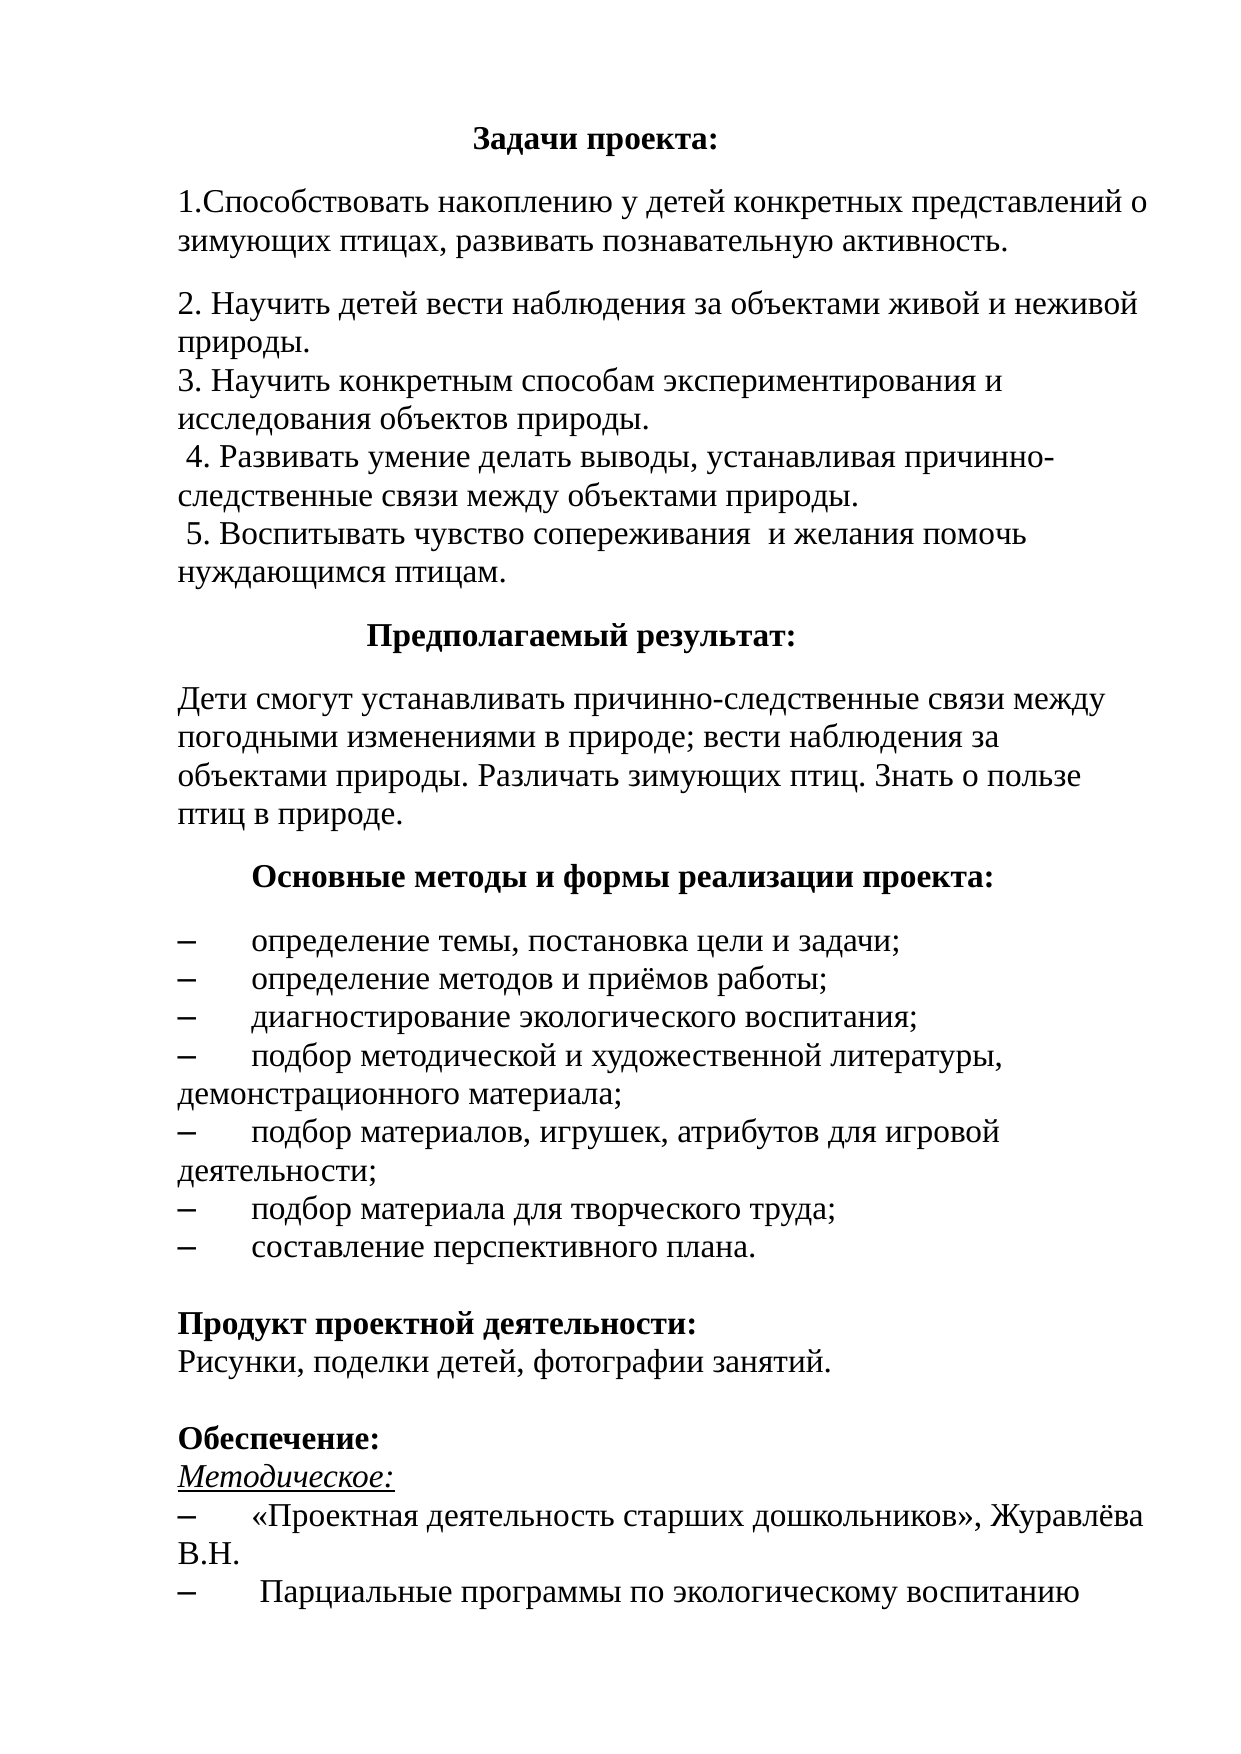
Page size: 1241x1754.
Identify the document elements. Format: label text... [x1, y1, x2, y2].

text Задачи проекта: [177, 118, 1152, 156]
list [177, 1571, 1152, 1610]
text 1.Способствовать накоплению у детей конкретных представлений о зимующих птицах, развивать познавательную активность. [177, 181, 1152, 258]
list подбор материалов, игрушек, атрибутов для игровой деятельности; [177, 1111, 1152, 1188]
list подбор методической и художественной литературы, демонстрационного материала; [177, 1035, 1152, 1111]
text Основные методы и формы реализации проекта: [177, 856, 1152, 895]
text Обеспечение: [177, 1418, 1152, 1456]
text Методическое: [177, 1456, 1152, 1495]
list определение темы, постановка цели и задачи; [177, 920, 1152, 958]
list диагностирование экологического воспитания; [177, 996, 1152, 1035]
text Дети смогут устанавливать причинно-следственные связи между погодными изменениями в природе; вести наблюдения за объектами природы. Различать зимующих птиц. Знать о пользе птиц в природе. [177, 678, 1152, 831]
text Продукт проектной деятельности: [177, 1303, 1152, 1341]
list определение методов и приёмов работы; [177, 958, 1152, 996]
list «Проектная деятельность старших дошкольников», Журавлёва В.Н. [177, 1495, 1152, 1571]
list составление перспективного плана. [177, 1226, 1152, 1265]
text Предполагаемый результат: [177, 615, 1152, 653]
text Рисунки, поделки детей, фотографии занятий. [177, 1341, 1152, 1380]
list подбор материала для творческого труда; [177, 1188, 1152, 1226]
text 2. Научить детей вести наблюдения за объектами живой и неживой природы. 3. Научить конкретным способам экспериментирования и исследования объектов природы. 4. Развивать умение делать выводы, устанавливая причинно-следственные связи между объектами природы. 5. Воспитывать чувство сопереживания и желания помочь нуждающимся птицам. [177, 283, 1152, 590]
